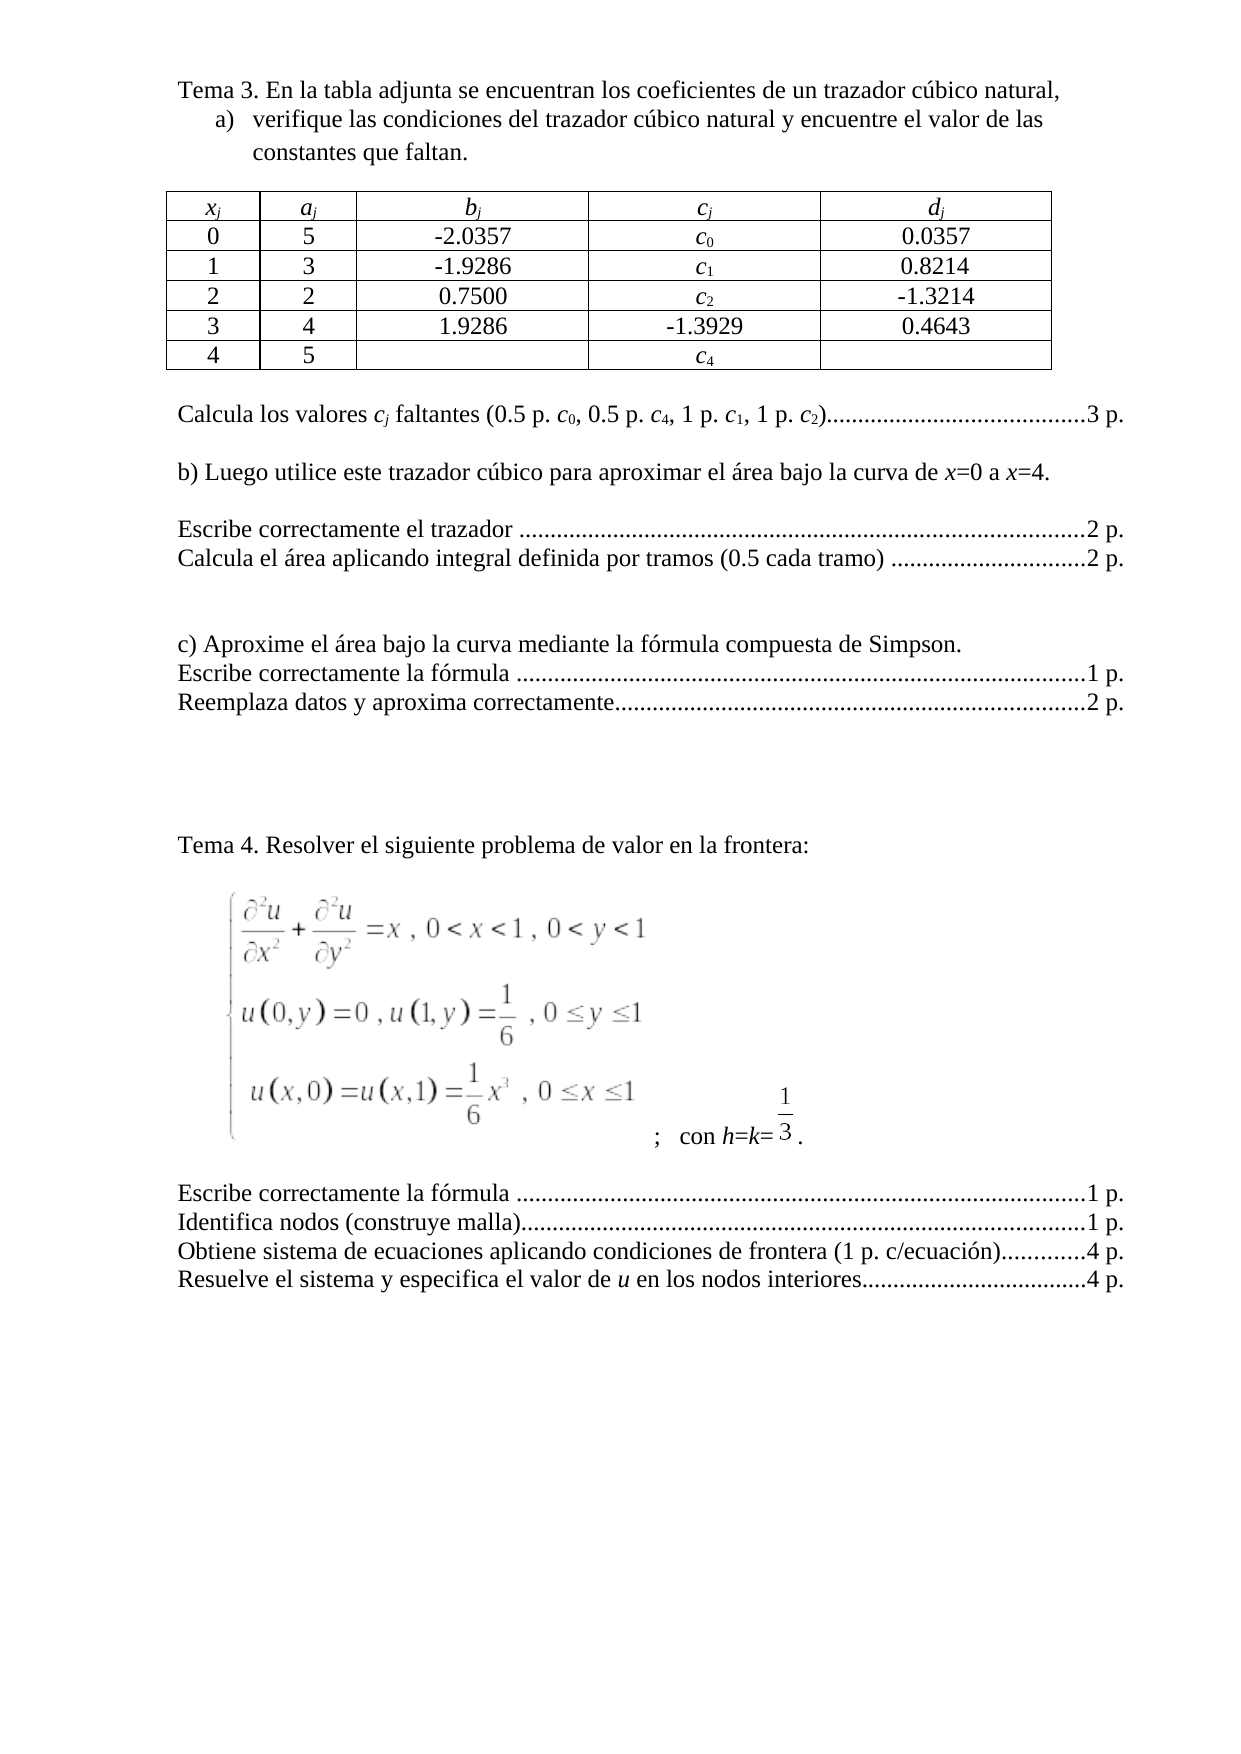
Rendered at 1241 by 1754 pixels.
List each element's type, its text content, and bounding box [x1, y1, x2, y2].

table_cell -1.3929 [589, 311, 820, 339]
table_header dj [821, 192, 1051, 220]
table_cell 3 [261, 251, 356, 280]
table_cell 0.7500 [357, 281, 588, 310]
table_cell 0 [167, 221, 259, 250]
table_cell 4 [261, 311, 356, 339]
text Calcula el área aplicando integral definida por tramos (0.5 cada tramo) 2 p. [177, 543, 1063, 572]
text Escribe correctamente la fórmula 1 p. [177, 1178, 1063, 1207]
table_cell c4 [589, 341, 820, 369]
table_cell [357, 341, 588, 369]
table_cell -2.0357 [357, 221, 588, 250]
table_cell 1.9286 [357, 311, 588, 339]
table_cell c1 [589, 251, 820, 280]
table_cell 2 [261, 281, 356, 310]
table_cell 0.8214 [821, 251, 1051, 280]
text Escribe correctamente el trazador 2 p. [177, 514, 1063, 543]
table_cell -1.9286 [357, 251, 588, 280]
text ; con h=k=. [177, 888, 1063, 1149]
table_cell -1.3214 [821, 281, 1051, 310]
table_cell c2 [589, 281, 820, 310]
text Calcula los valores cj faltantes (0.5 p. c0, 0.5 p. c4, 1 p. c1, 1 p. c2) 3 p. [177, 370, 1063, 428]
text Identifica nodos (construye malla) 1 p. [177, 1207, 1063, 1236]
table_header bj [357, 192, 588, 220]
text Reemplaza datos y aproxima correctamente 2 p. [177, 687, 1063, 715]
text Escribe correctamente la fórmula 1 p. [177, 658, 1063, 687]
table_cell 5 [261, 221, 356, 250]
table_cell 0.0357 [821, 221, 1051, 250]
table_header aj [261, 192, 356, 220]
table_cell 4 [167, 341, 259, 369]
text Obtiene sistema de ecuaciones aplicando condiciones de frontera (1 p. c/ecuación) 4 p. [177, 1236, 1063, 1264]
text Tema 4. Resolver el siguiente problema de valor en la frontera: [177, 830, 1063, 859]
text c) Aproxime el área bajo la curva mediante la fórmula compuesta de Simpson. [177, 629, 1063, 658]
table_cell 1 [167, 251, 259, 280]
text Resuelve el sistema y especifica el valor de u en los nodos interiores. 4 p. [177, 1264, 1063, 1293]
table_cell 2 [167, 281, 259, 310]
table_header cj [589, 192, 820, 220]
table_cell 5 [261, 341, 356, 369]
table_header xj [167, 192, 259, 220]
list verifique las condiciones del trazador cúbico natural y encuentre el valor de las constantes que faltan. [215, 104, 1063, 166]
table_cell c0 [589, 221, 820, 250]
table_cell 0.4643 [821, 311, 1051, 339]
table_cell 3 [167, 311, 259, 339]
text b) Luego utilice este trazador cúbico para aproximar el área bajo la curva de x=0 a x=4. [177, 457, 1063, 485]
text Tema 3. En la tabla adjunta se encuentran los coeficientes de un trazador cúbico natural, [177, 75, 1063, 104]
table_cell [821, 341, 1051, 369]
